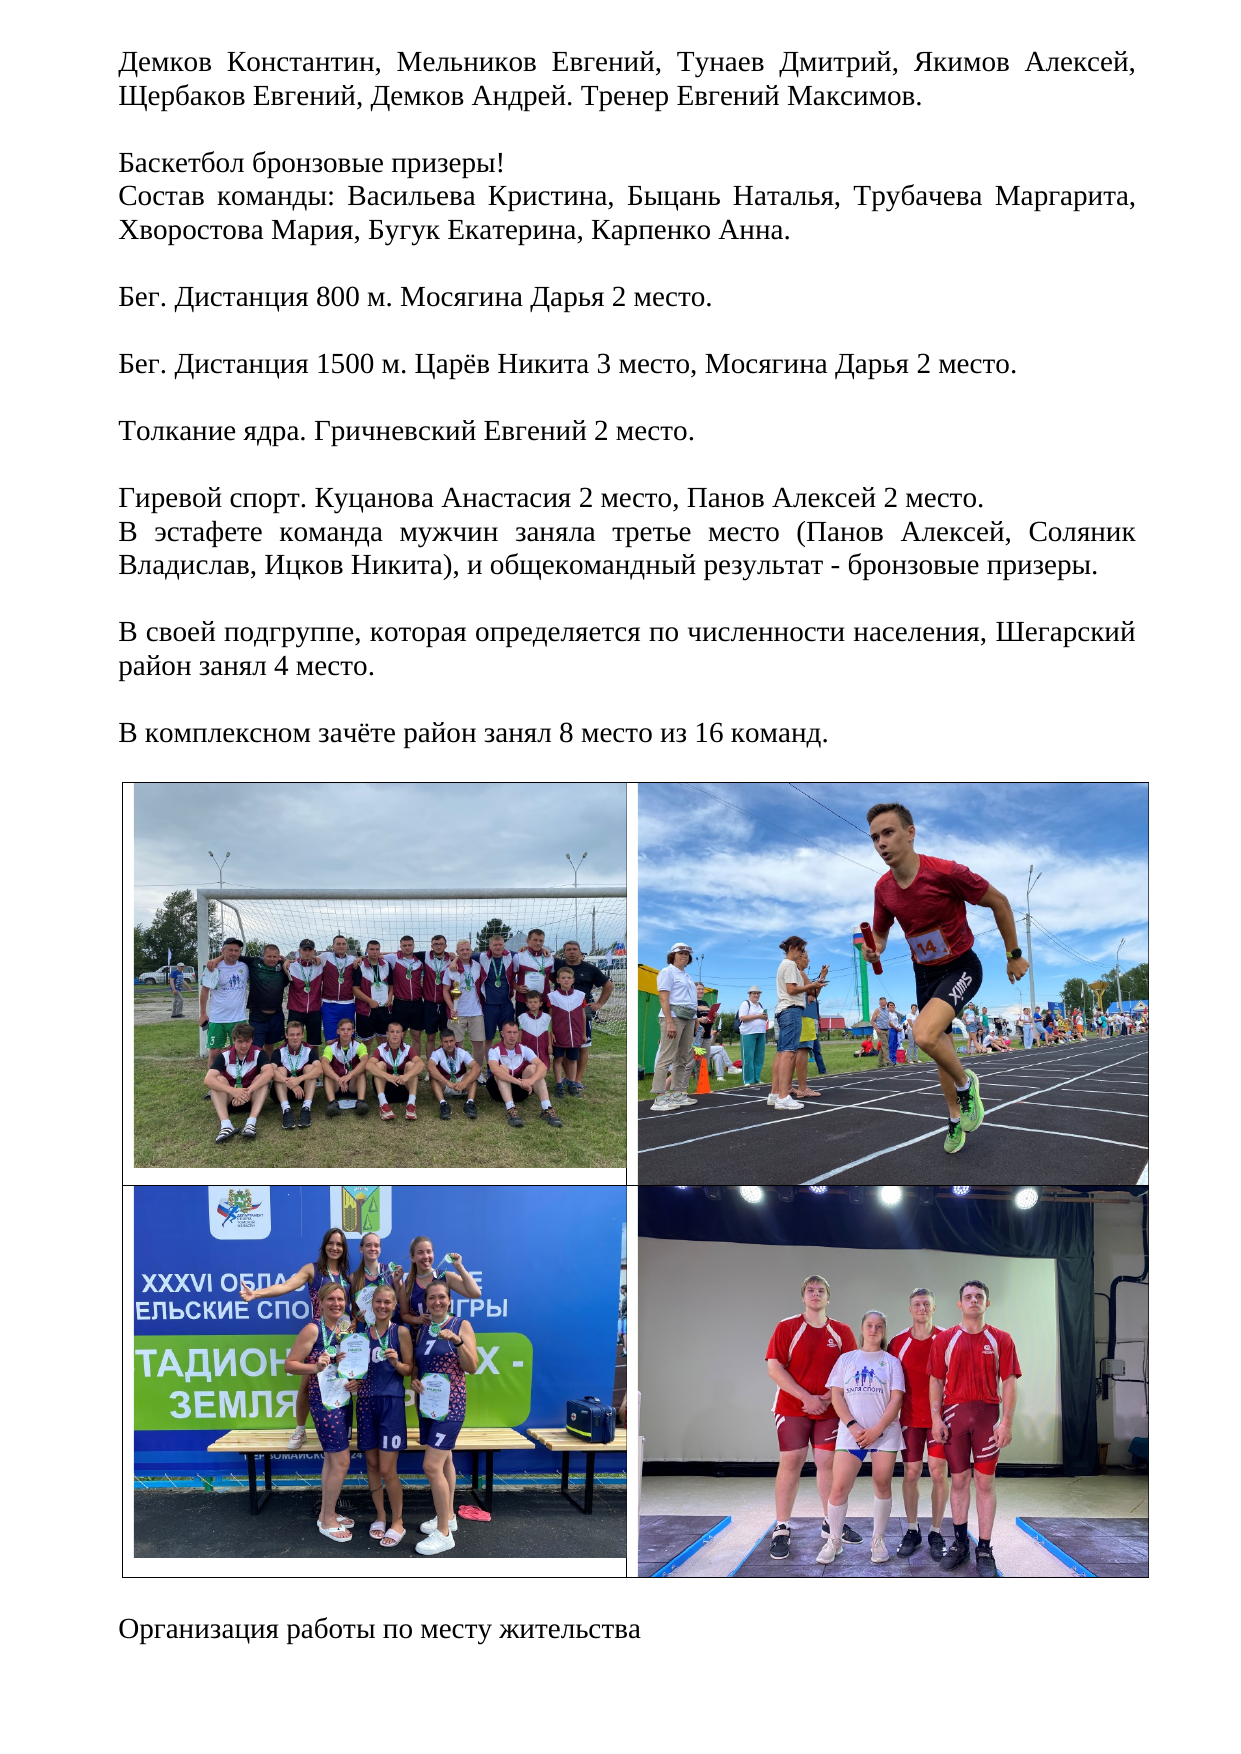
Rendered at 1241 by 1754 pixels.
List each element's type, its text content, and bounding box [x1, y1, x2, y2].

text Гиревой спорт. Куцанова Анастасия 2 место, Панов Алексей 2 место. [118, 480, 1137, 514]
text В эстафете команда мужчин заняла третье место (Панов Алексей, Соляник Владислав, Ицков Никита), и общекомандный результат - бронзовые призеры. [118, 514, 1137, 581]
text Бег. Дистанция 1500 м. Царёв Никита 3 место, Мосягина Дарья 2 место. [118, 346, 1137, 380]
text Баскетбол бронзовые призеры! [118, 145, 1137, 178]
picture [133, 1186, 627, 1558]
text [118, 44, 1137, 111]
text Бег. Дистанция 800 м. Мосягина Дарья 2 место. [118, 279, 1137, 313]
text В комплексном зачёте район занял 8 место из 16 команд. [118, 715, 1137, 749]
picture [637, 1186, 1149, 1577]
text Состав команды: Васильева Кристина, Быцань Наталья, Трубачева Маргарита, Хворостова Мария, Бугук Екатерина, Карпенко Анна. [118, 178, 1137, 246]
table_header [123, 783, 626, 1185]
picture [637, 783, 1149, 1185]
picture [133, 783, 627, 1168]
text Толкание ядра. Гричневский Евгений 2 место. [118, 413, 1137, 447]
text В своей подгруппе, которая определяется по численности населения, Шегарский район занял 4 место. [118, 614, 1137, 682]
text Организация работы по месту жительства [118, 1611, 1137, 1645]
table_header [627, 783, 637, 1185]
table_cell [123, 1186, 626, 1577]
table_cell [627, 1186, 637, 1577]
